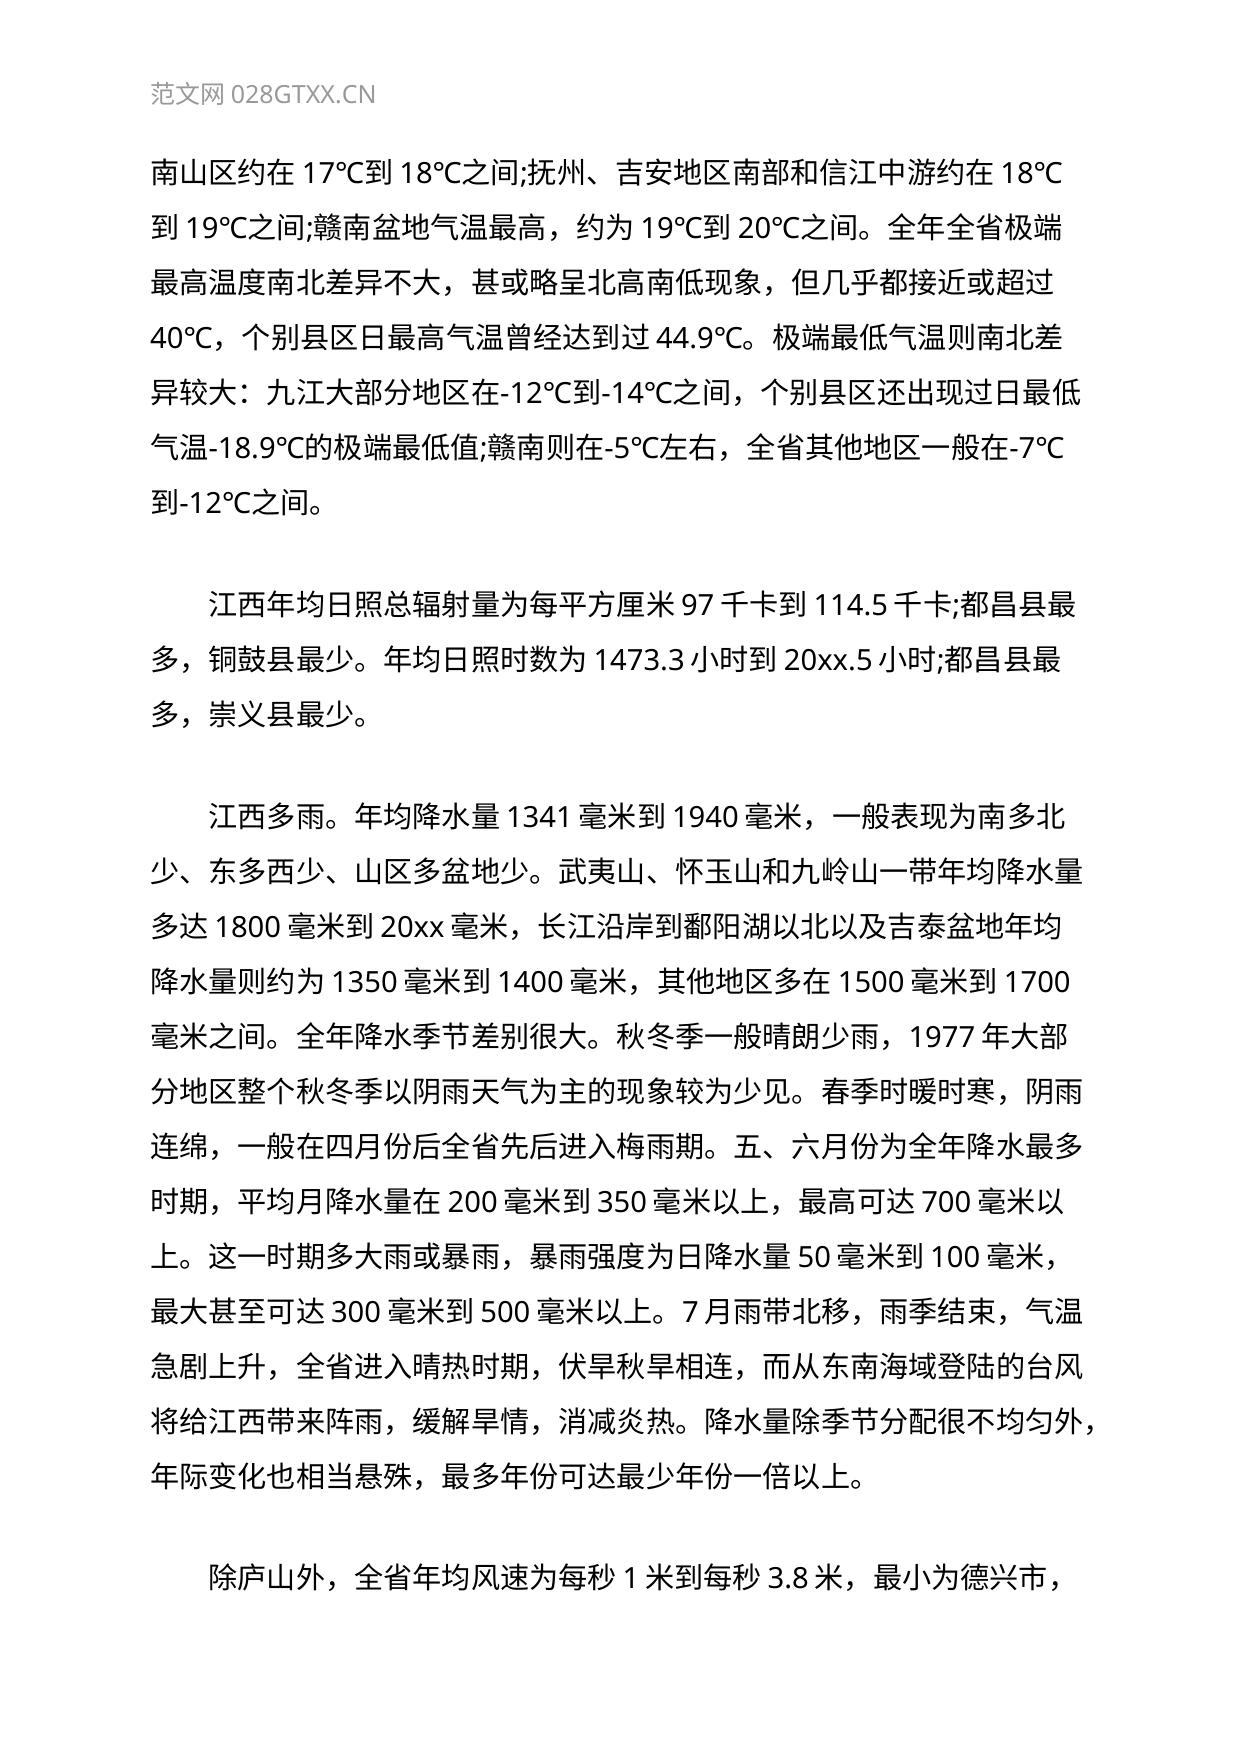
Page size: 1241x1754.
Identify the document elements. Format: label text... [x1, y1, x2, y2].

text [150, 150, 1090, 522]
text 江西年均日照总辐射量为每平方厘米97千卡到114.5千卡;都昌县最多，铜鼓县最少。年均日照时数为1473.3小时到20xx.5小时;都昌县最多，崇义县最少。 [150, 582, 1090, 734]
text 江西多雨。年均降水量1341毫米到1940毫米，一般表现为南多北少、东多西少、山区多盆地少。武夷山、怀玉山和九岭山一带年均降水量多达1800毫米到20xx毫米，长江沿岸到鄱阳湖以北以及吉泰盆地年均降水量则约为1350毫米到1400毫米，其他地区多在1500毫米到1700毫米之间。全年降水季节差别很大。秋冬季一般晴朗少雨，1977年大部分地区整个秋冬季以阴雨天气为主的现象较为少见。春季时暖时寒，阴雨连绵，一般在四月份后全省先后进入梅雨期。五、六月份为全年降水最多时期，平均月降水量在200毫米到350毫米以上，最高可达700毫米以上。这一时期多大雨或暴雨，暴雨强度为日降水量50毫米到100毫米，最大甚至可达300毫米到500毫米以上。7月雨带北移，雨季结束，气温急剧上升，全省进入晴热时期，伏旱秋旱相连，而从东南海域登陆的台风将给江西带来阵雨，缓解旱情，消减炎热。降水量除季节分配很不均匀外，年际变化也相当悬殊，最多年份可达最少年份一倍以上。 [150, 794, 1090, 1495]
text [150, 1555, 1090, 1597]
